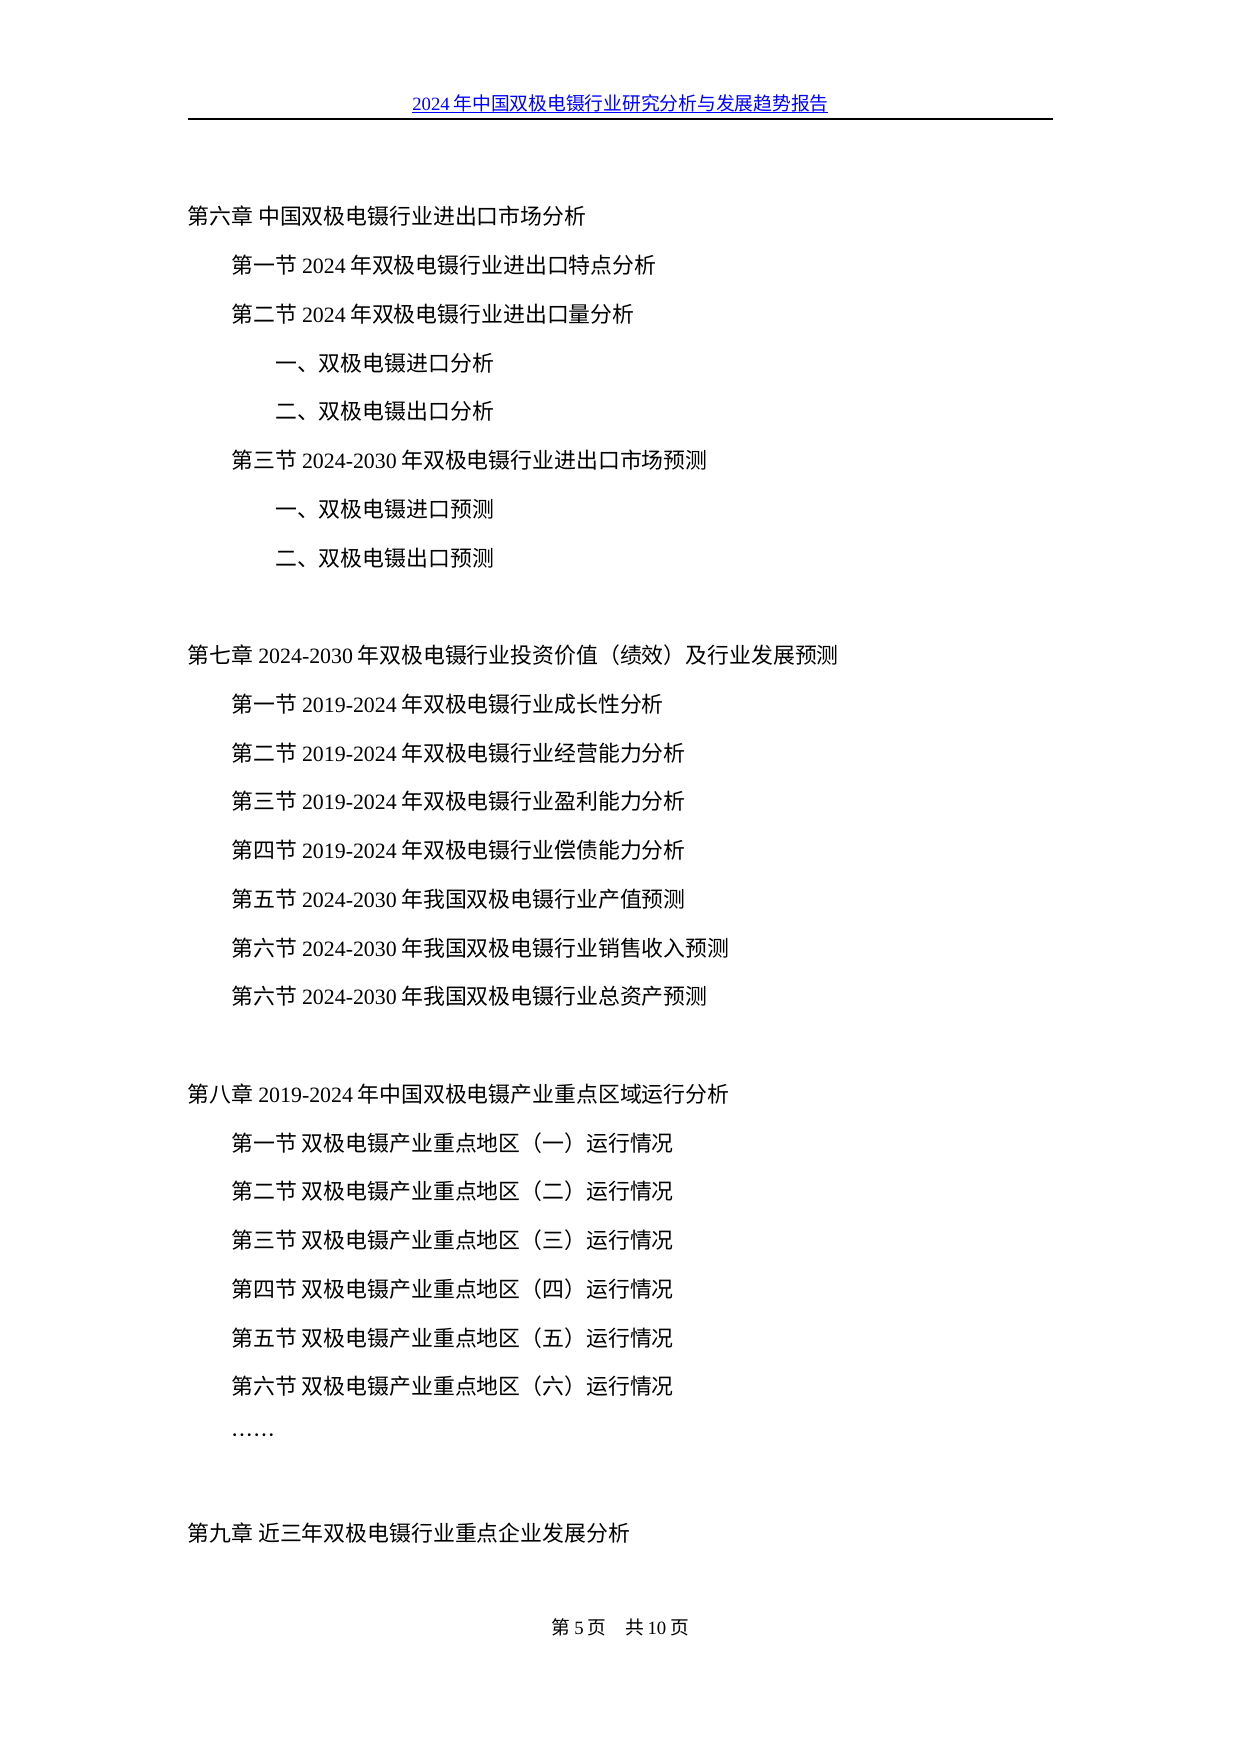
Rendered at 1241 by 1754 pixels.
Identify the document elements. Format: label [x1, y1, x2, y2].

text [187, 150, 1053, 1548]
